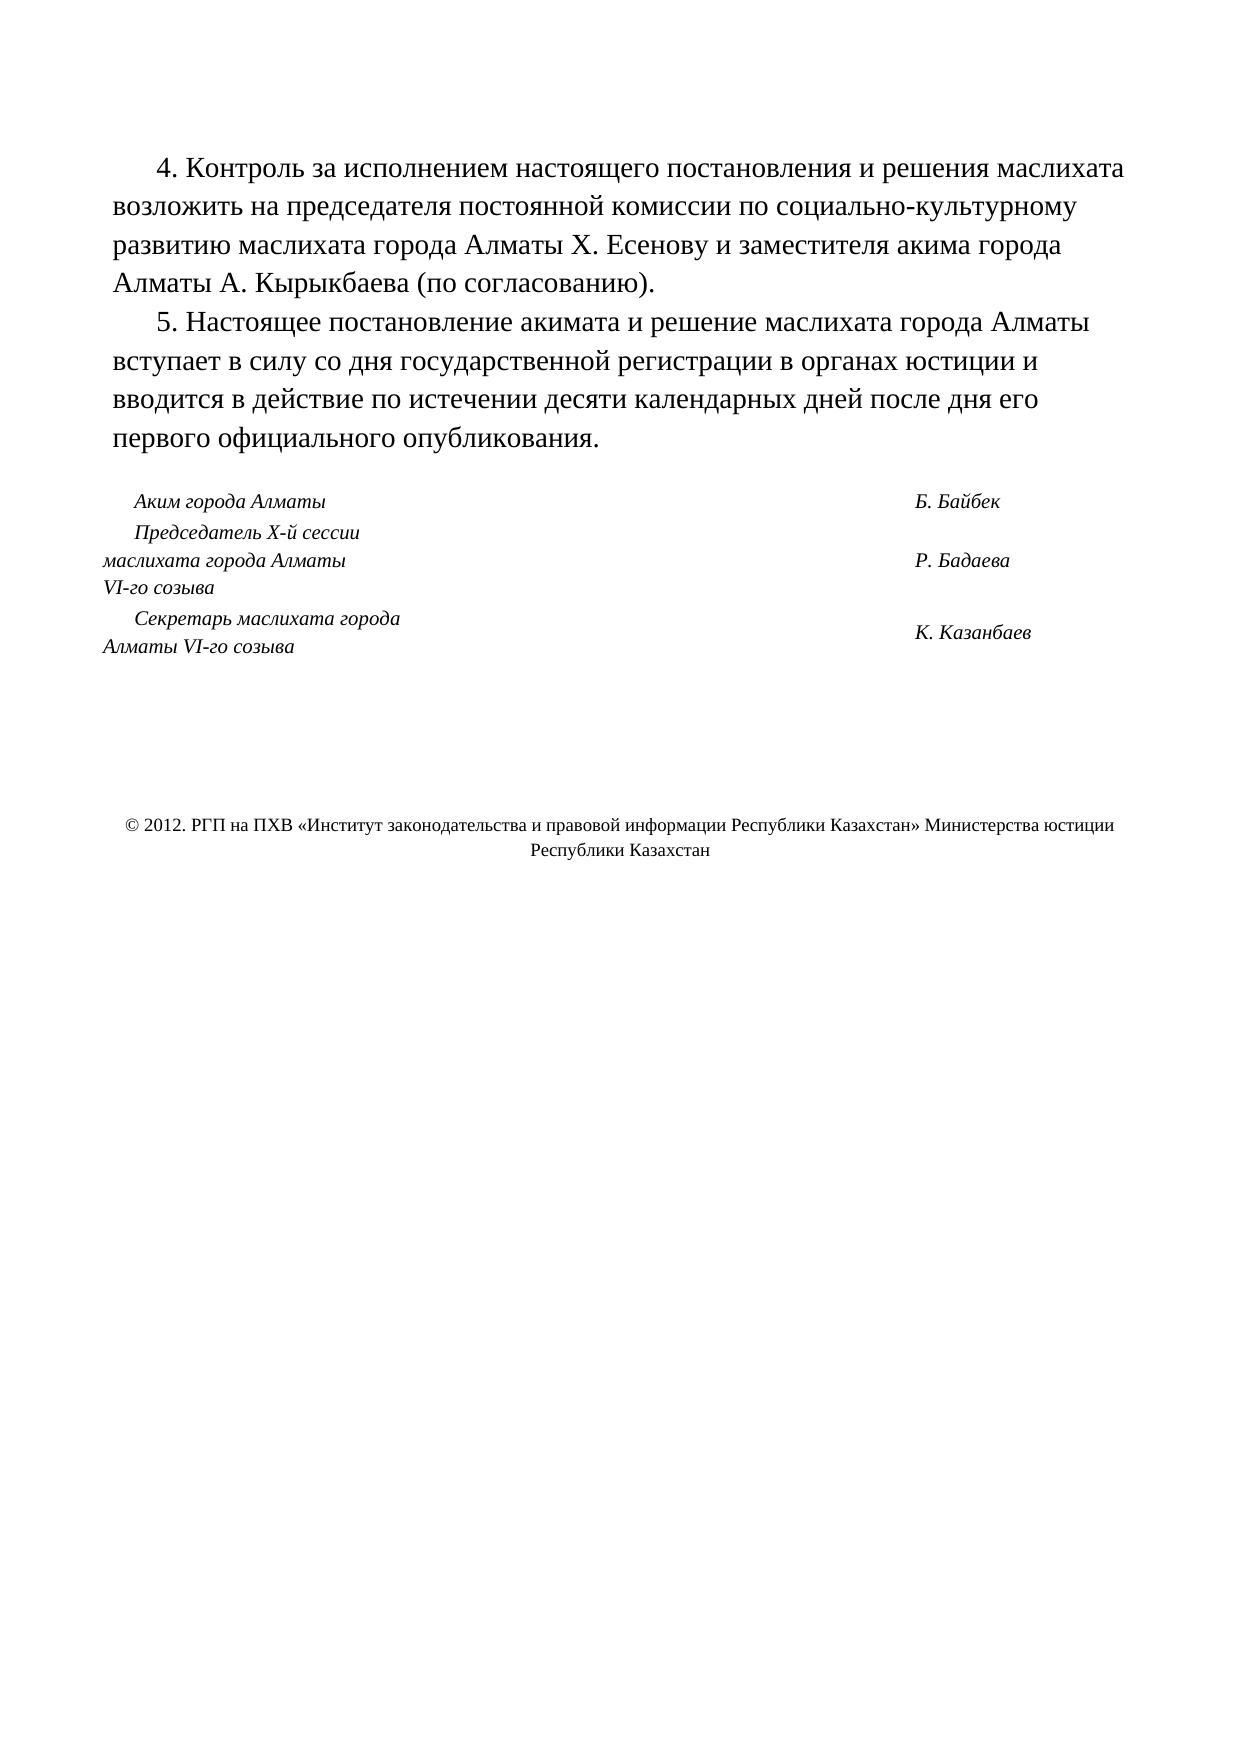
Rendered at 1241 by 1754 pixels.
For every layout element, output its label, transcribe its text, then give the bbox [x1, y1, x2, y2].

table_header Б. Байбек [913, 488, 1240, 518]
table_cell Председатель Х-й сессии маслихата города Алматы VІ-го созыва [101, 519, 913, 605]
table_header Аким города Алматы [101, 488, 913, 518]
text © 2012. РГП на ПХВ «Институт законодательства и правовой информации Республики Казахстан» Министерства юстиции Республики Казахстан [112, 814, 1128, 861]
table_cell Секретарь маслихата города Алматы VІ-го созыва [101, 605, 913, 663]
table_cell К. Казанбаев [913, 605, 1240, 663]
table_cell Р. Бадаева [913, 519, 1240, 605]
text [112, 150, 1128, 483]
